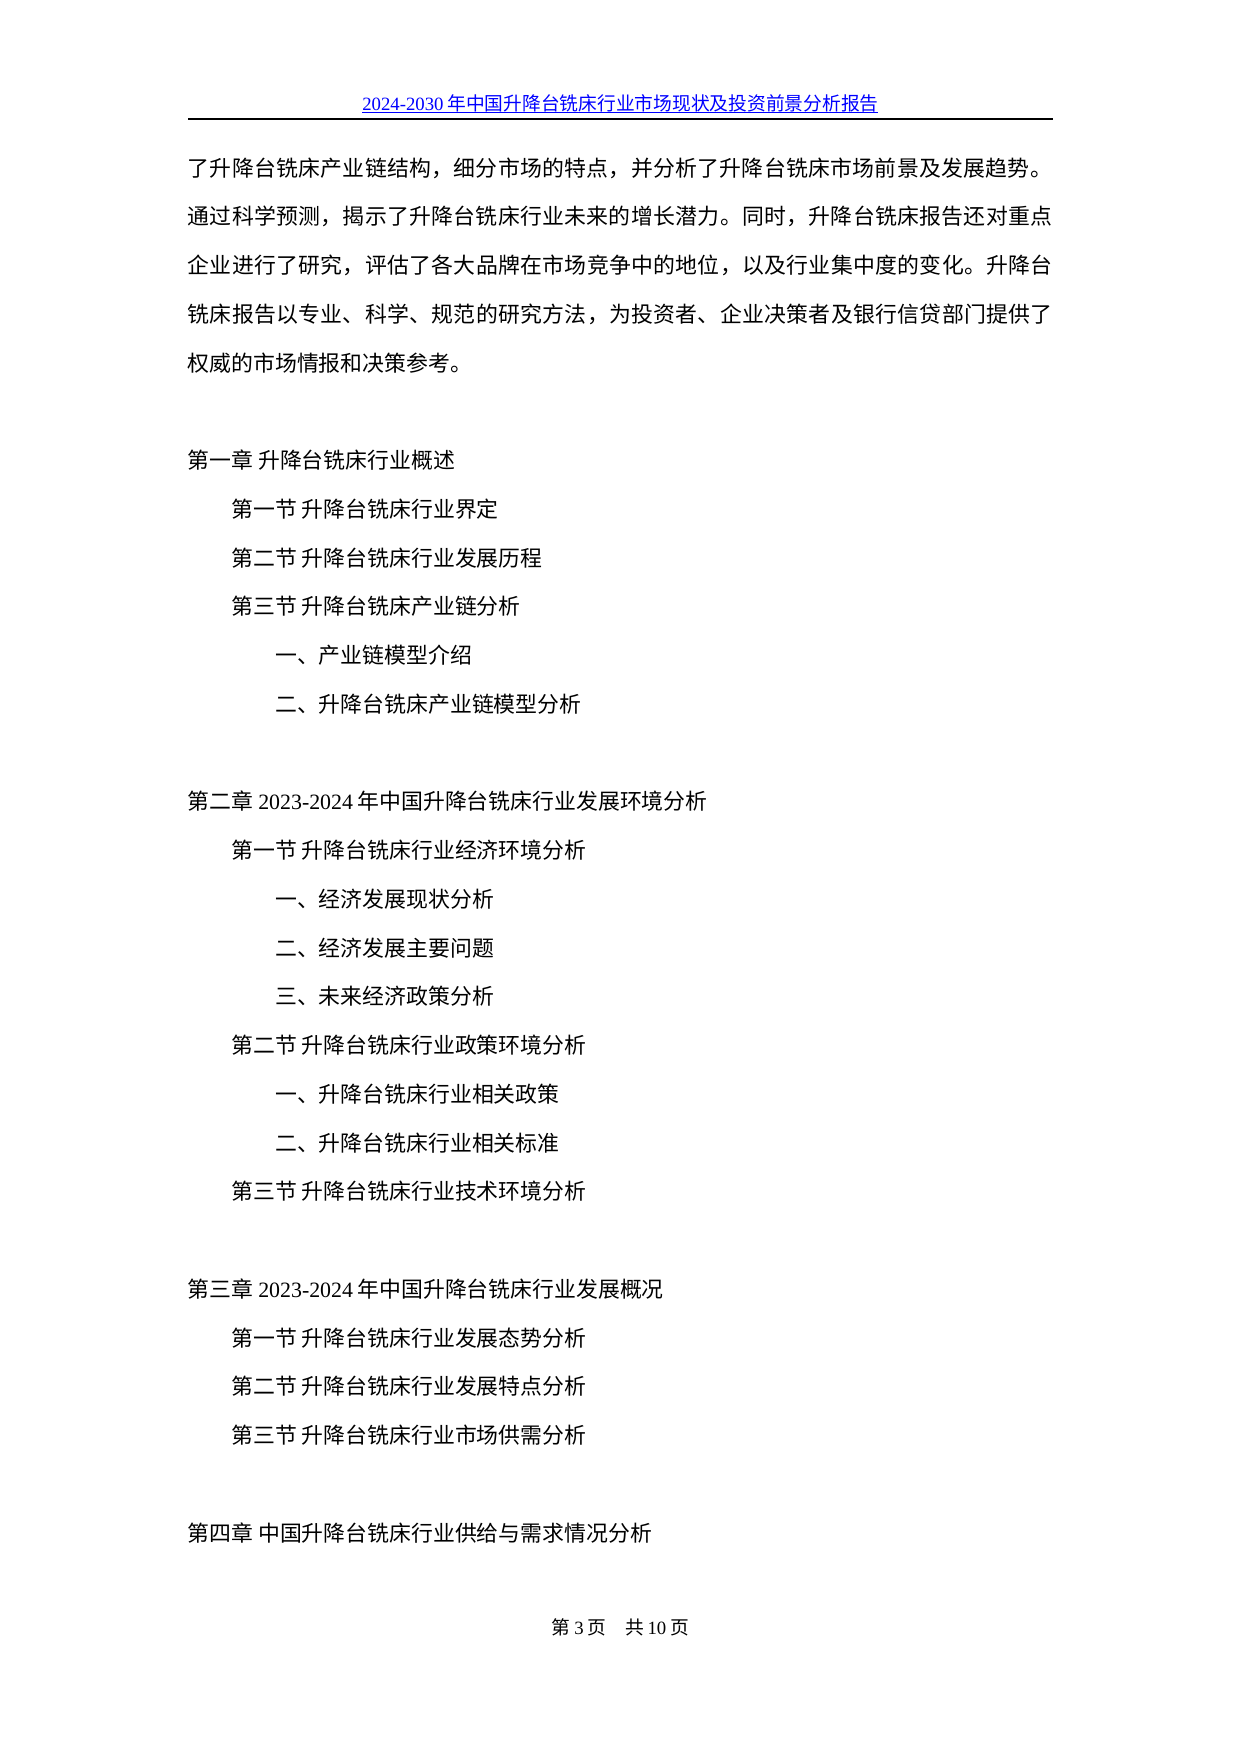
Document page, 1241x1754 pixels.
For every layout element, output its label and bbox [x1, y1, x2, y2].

text [187, 150, 1053, 1548]
